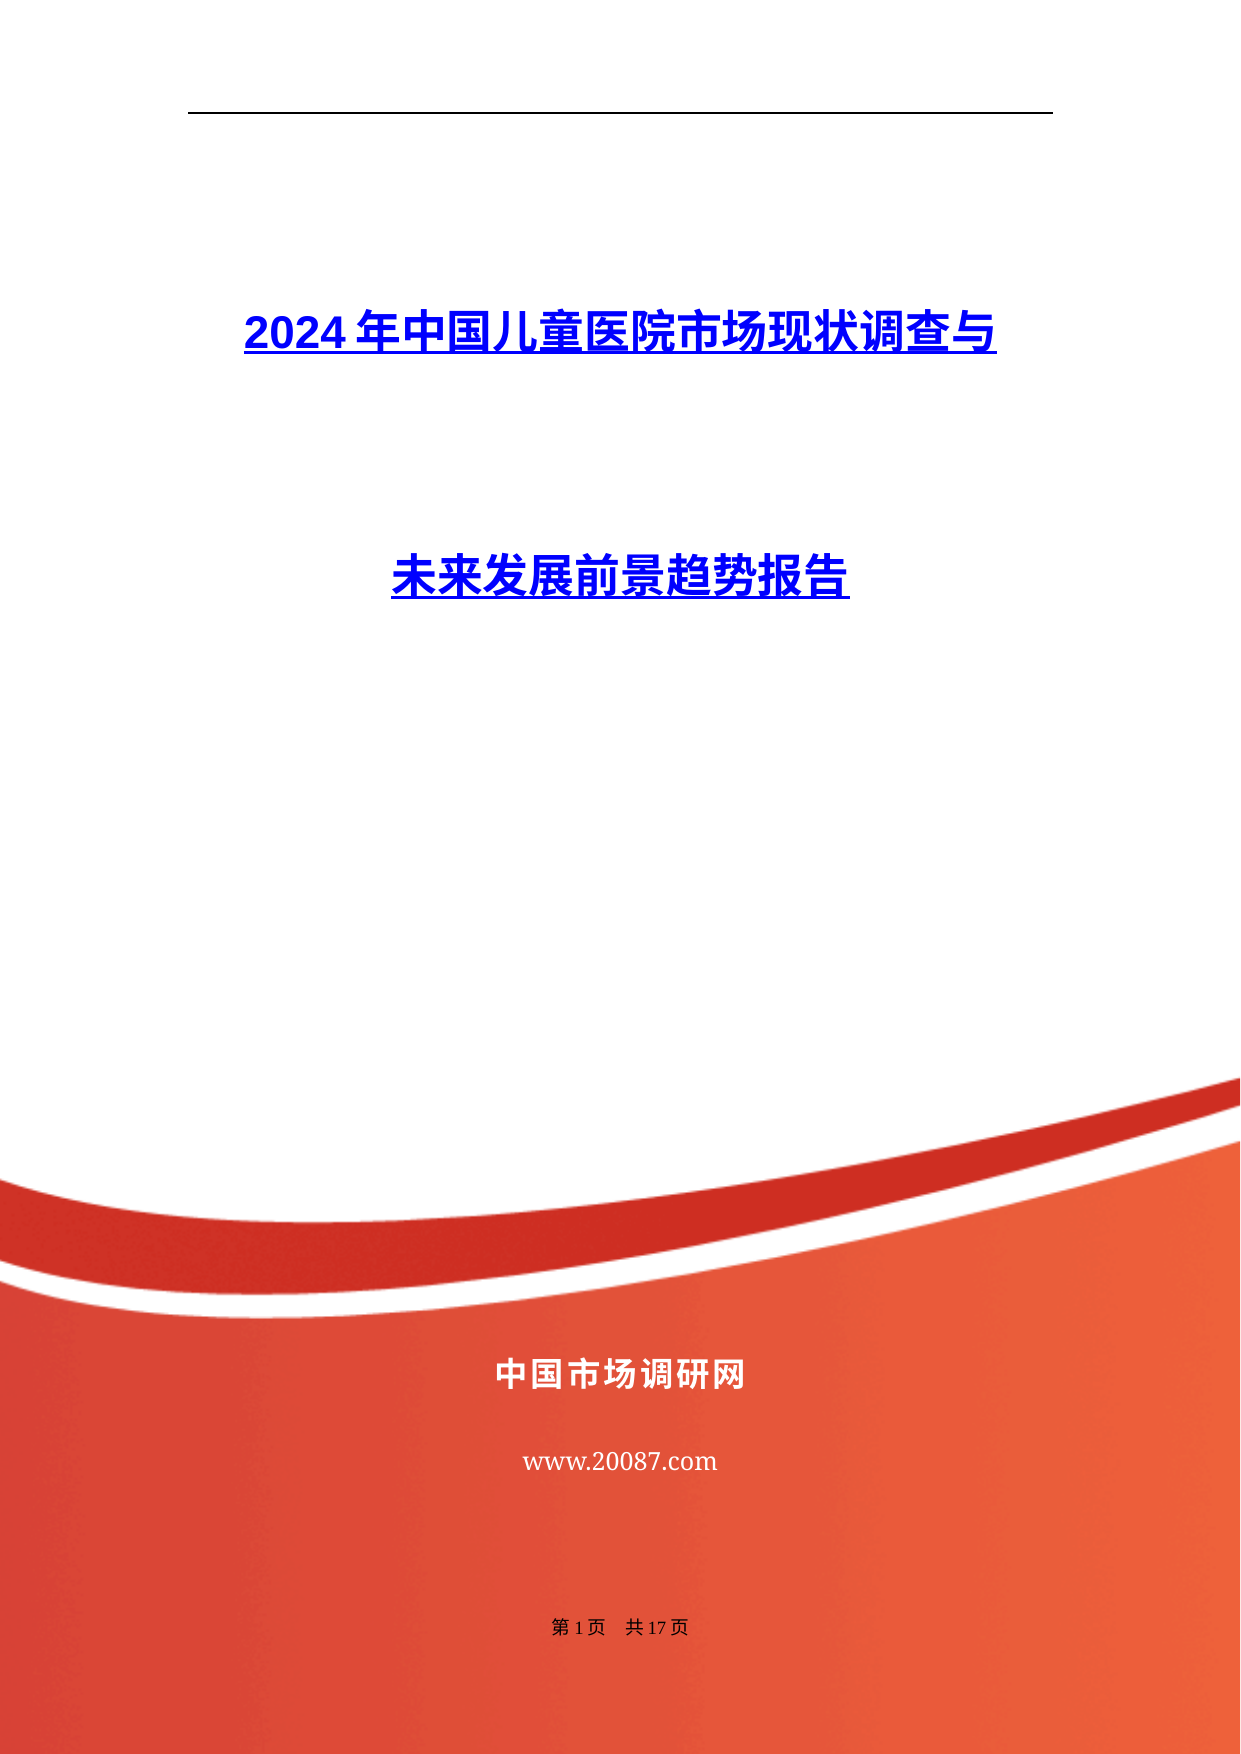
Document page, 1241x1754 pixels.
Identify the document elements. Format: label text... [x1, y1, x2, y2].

table_header 2024年中国儿童医院市场现状调查与未来发展前景趋势报告 [188, 207, 1053, 773]
subtitle 中国市场调研网 [187, 1339, 1053, 1404]
text www.20087.com [187, 1428, 1053, 1493]
picture [0, 1006, 1241, 1754]
